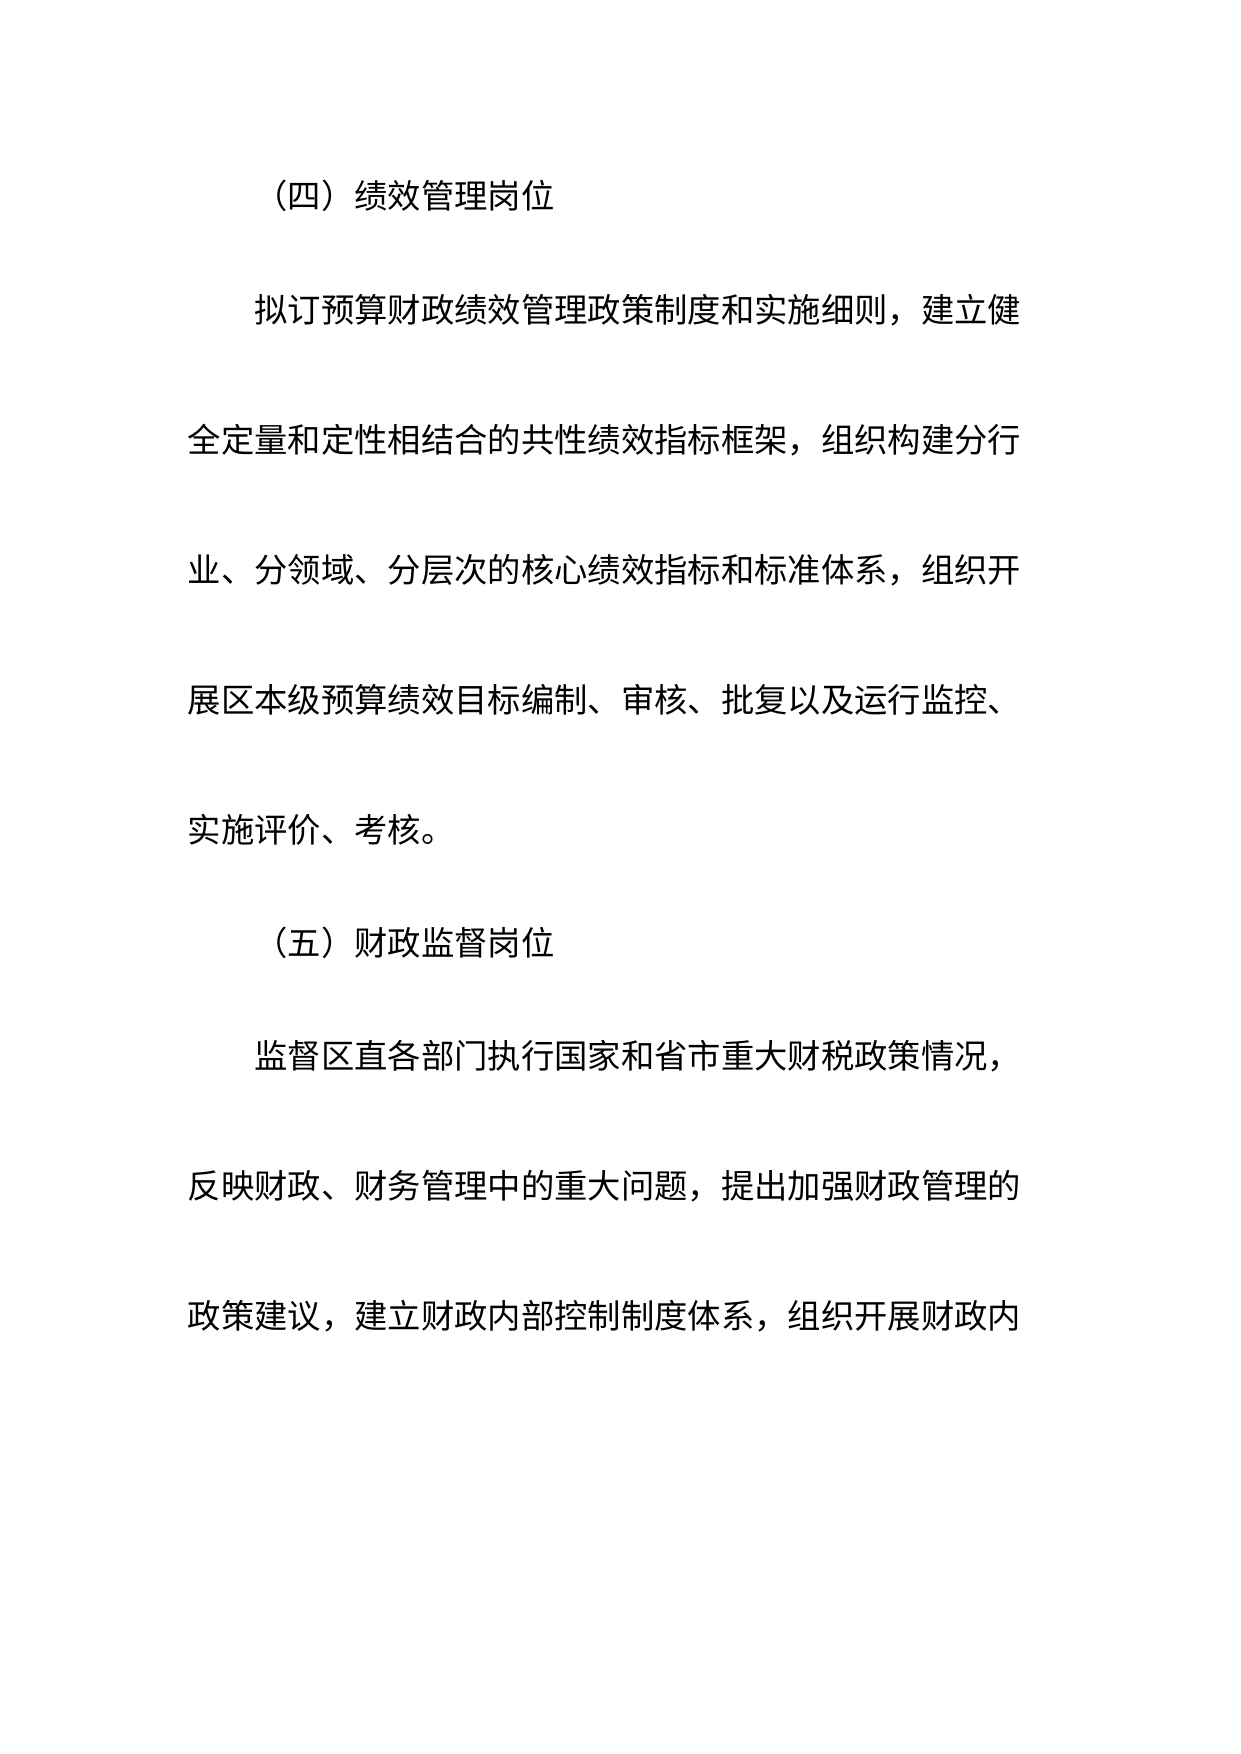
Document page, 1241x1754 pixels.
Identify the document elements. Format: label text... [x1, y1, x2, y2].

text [187, 1022, 1053, 1347]
text 拟订预算财政绩效管理政策制度和实施细则，建立健全定量和定性相结合的共性绩效指标框架，组织构建分行业、分领域、分层次的核心绩效指标和标准体系，组织开展区本级预算绩效目标编制、审核、批复以及运行监控、实施评价、考核。 [187, 275, 1053, 860]
text （四）绩效管理岗位 [187, 162, 1053, 227]
text （五）财政监督岗位 [187, 908, 1053, 973]
